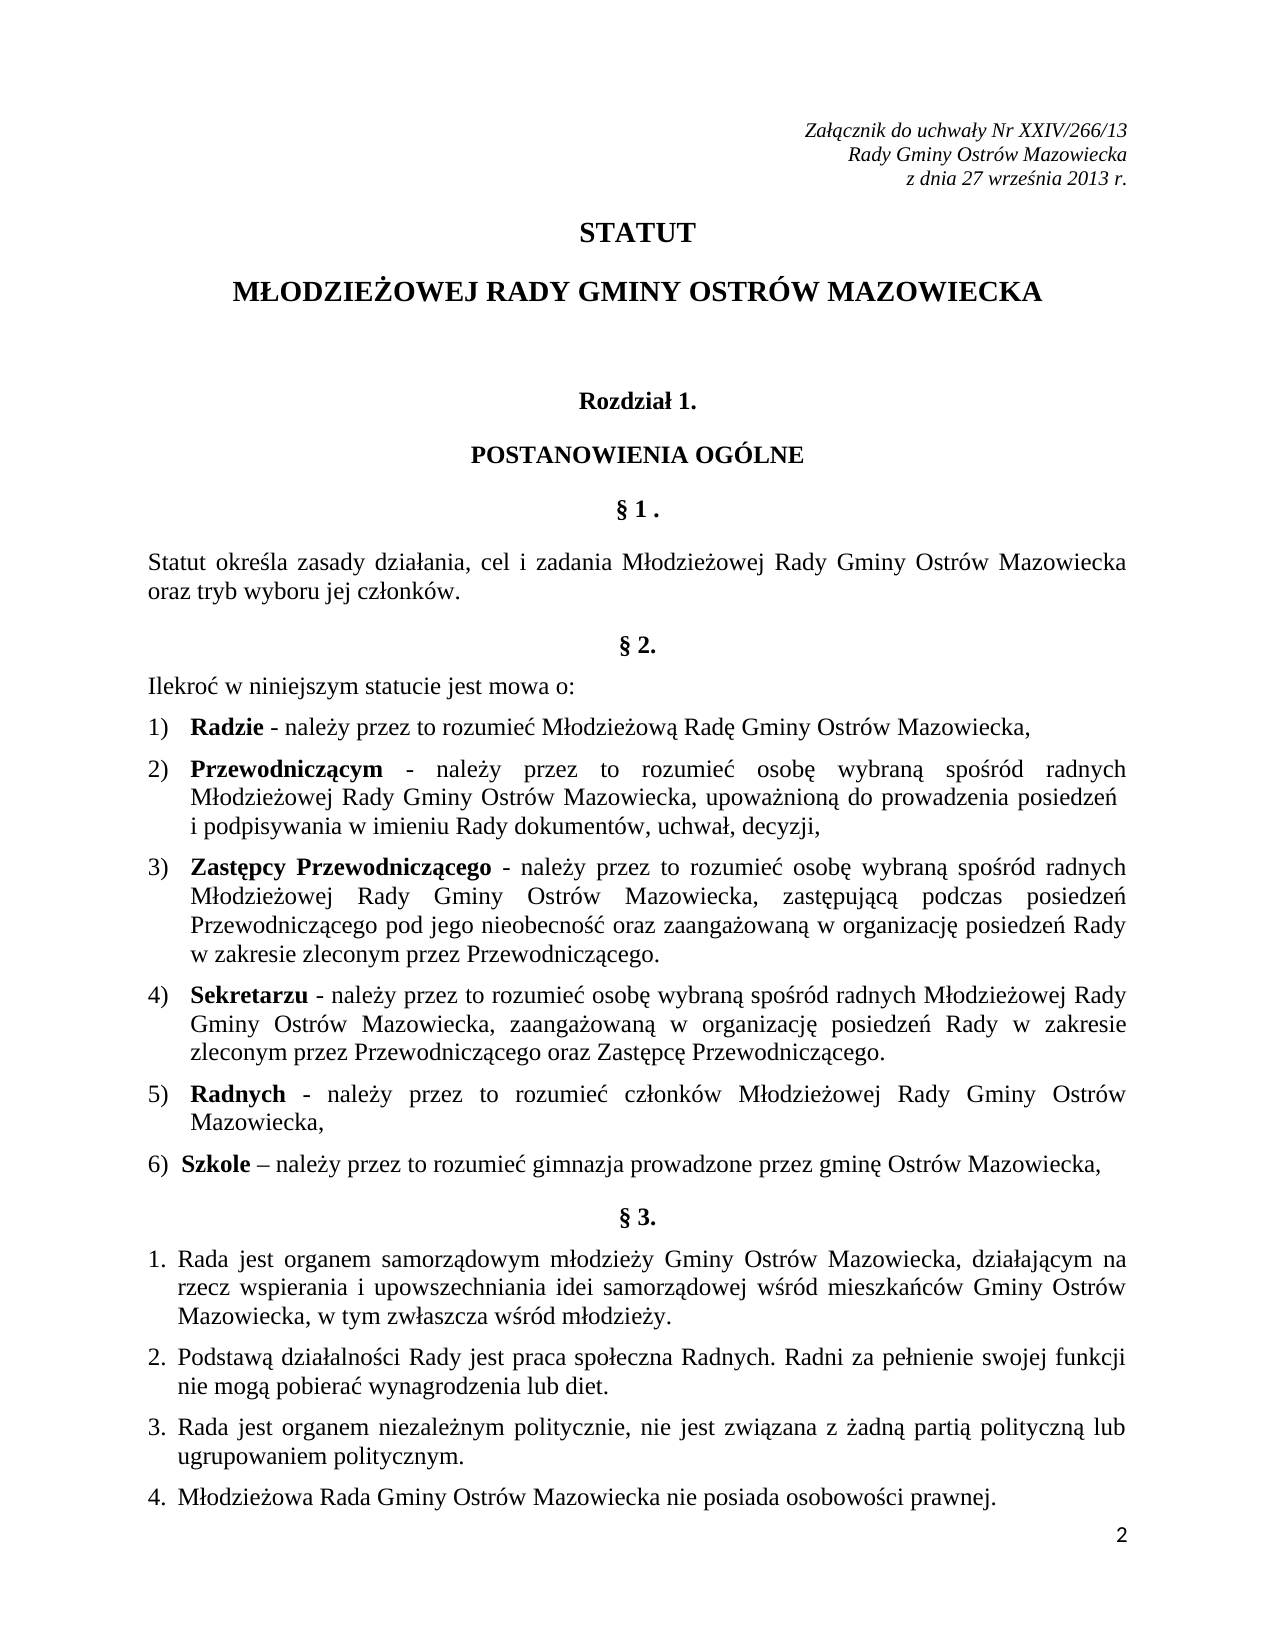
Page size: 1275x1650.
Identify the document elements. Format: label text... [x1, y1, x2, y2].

text § 1 . [148, 494, 1127, 522]
list Rada jest organem niezależnym politycznie, nie jest związana z żadną partią polityczną lub ugrupowaniem politycznym. [148, 1412, 1127, 1470]
text 2) Przewodniczącym - należy przez to rozumieć osobę wybraną spośród radnych Młodzieżowej Rady Gminy Ostrów Mazowiecka, upoważnioną do prowadzenia posiedzeń i podpisywania w imieniu Rady dokumentów, uchwał, decyzji, [148, 754, 1127, 840]
text 5) Radnych - należy przez to rozumieć członków Młodzieżowej Rady Gminy Ostrów Mazowiecka, [148, 1079, 1127, 1136]
text Załącznik do uchwały Nr XXIV/266/13 [148, 118, 1127, 142]
text Statut określa zasady działania, cel i zadania Młodzieżowej Rady Gminy Ostrów Mazowiecka oraz tryb wyboru jej członków. [148, 547, 1127, 605]
list Młodzieżowa Rada Gminy Ostrów Mazowiecka nie posiada osobowości prawnej. [148, 1482, 1127, 1511]
text 1) Radzie - należy przez to rozumieć Młodzieżową Radę Gminy Ostrów Mazowiecka, [148, 712, 1127, 741]
text STATUT [148, 215, 1127, 249]
text Ilekroć w niniejszym statucie jest mowa o: [148, 671, 1127, 700]
list Podstawą działalności Rady jest praca społeczna Radnych. Radni za pełnienie swojej funkcji nie mogą pobierać wynagrodzenia lub diet. [148, 1342, 1127, 1400]
text 3) Zastępcy Przewodniczącego - należy przez to rozumieć osobę wybraną spośród radnych Młodzieżowej Rady Gminy Ostrów Mazowiecka, zastępującą podczas posiedzeń Przewodniczącego pod jego nieobecność oraz zaangażowaną w organizację posiedzeń Rady w zakresie zleconym przez Przewodniczącego. [148, 852, 1127, 967]
text 4) Sekretarzu - należy przez to rozumieć osobę wybraną spośród radnych Młodzieżowej Rady Gminy Ostrów Mazowiecka, zaangażowaną w organizację posiedzeń Rady w zakresie zleconym przez Przewodniczącego oraz Zastępcę Przewodniczącego. [148, 980, 1127, 1066]
text Rozdział 1. [148, 386, 1127, 415]
text z dnia 27 września 2013 r. [148, 166, 1127, 190]
text 6) Szkole – należy przez to rozumieć gimnazja prowadzone przez gminę Ostrów Mazowiecka, [148, 1149, 1127, 1177]
text § 3. [148, 1202, 1127, 1231]
text § 2. [148, 630, 1127, 659]
list Rada jest organem samorządowym młodzieży Gminy Ostrów Mazowiecka, działającym na rzecz wspierania i upowszechniania idei samorządowej wśród mieszkańców Gminy Ostrów Mazowiecka, w tym zwłaszcza wśród młodzieży. [148, 1244, 1127, 1330]
text Rady Gminy Ostrów Mazowiecka [148, 142, 1127, 166]
text POSTANOWIENIA OGÓLNE [148, 440, 1127, 469]
text MŁODZIEŻOWEJ RADY GMINY OSTRÓW MAZOWIECKA [148, 274, 1127, 307]
